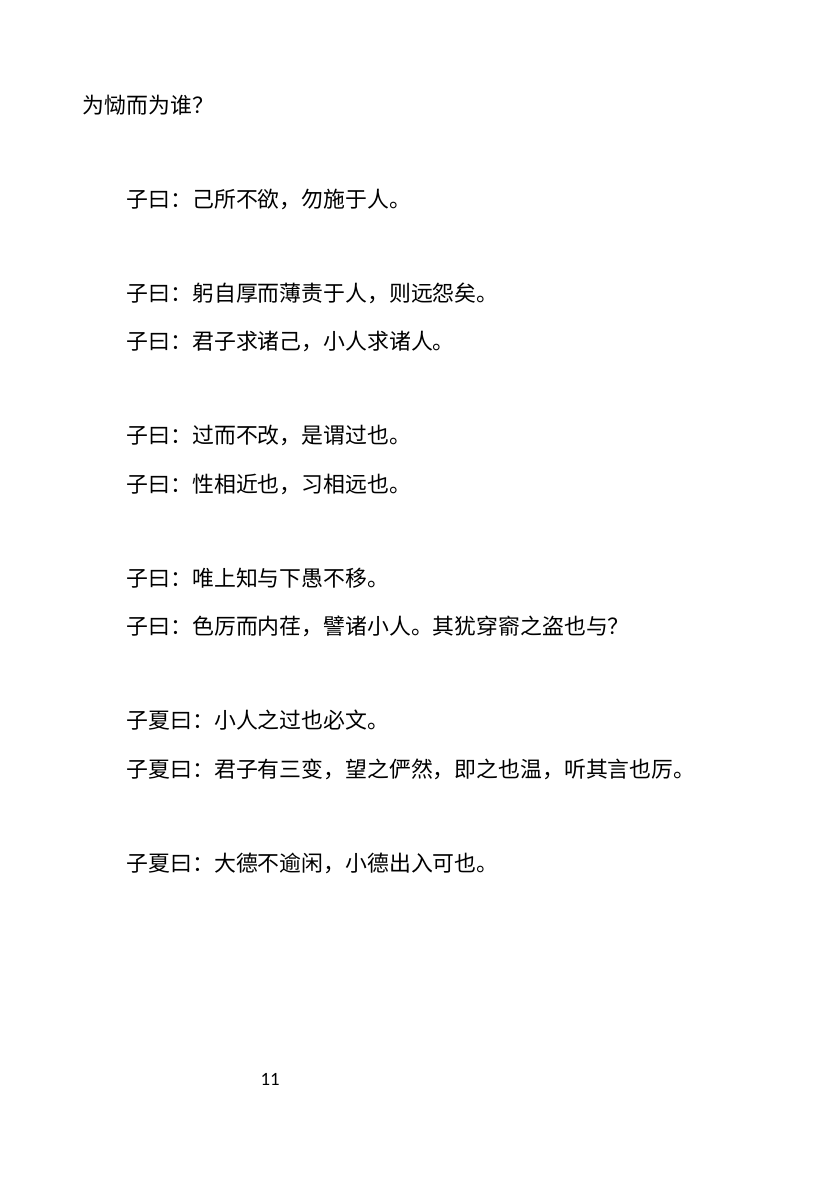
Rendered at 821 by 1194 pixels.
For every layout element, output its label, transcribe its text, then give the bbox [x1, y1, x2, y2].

text 子曰：君子求诸己，小人求诸人。 [83, 324, 738, 356]
text 子曰：过而不改，是谓过也。 [83, 418, 738, 451]
text 子曰：色厉而内荏，譬诸小人。其犹穿窬之盗也与？ [83, 609, 738, 641]
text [83, 87, 738, 120]
text 子曰：躬自厚而薄责于人，则远怨矣。 [83, 276, 738, 308]
text 子曰：性相近也，习相远也。 [83, 466, 738, 499]
text 子夏曰：君子有三变，望之俨然，即之也温，听其言也厉。 [83, 751, 738, 784]
text 子曰：己所不欲，勿施于人。 [83, 181, 738, 214]
text 子夏曰：小人之过也必文。 [83, 703, 738, 736]
text 子夏曰：大德不逾闲，小德出入可也。 [83, 846, 738, 878]
text 子曰：唯上知与下愚不移。 [83, 561, 738, 593]
